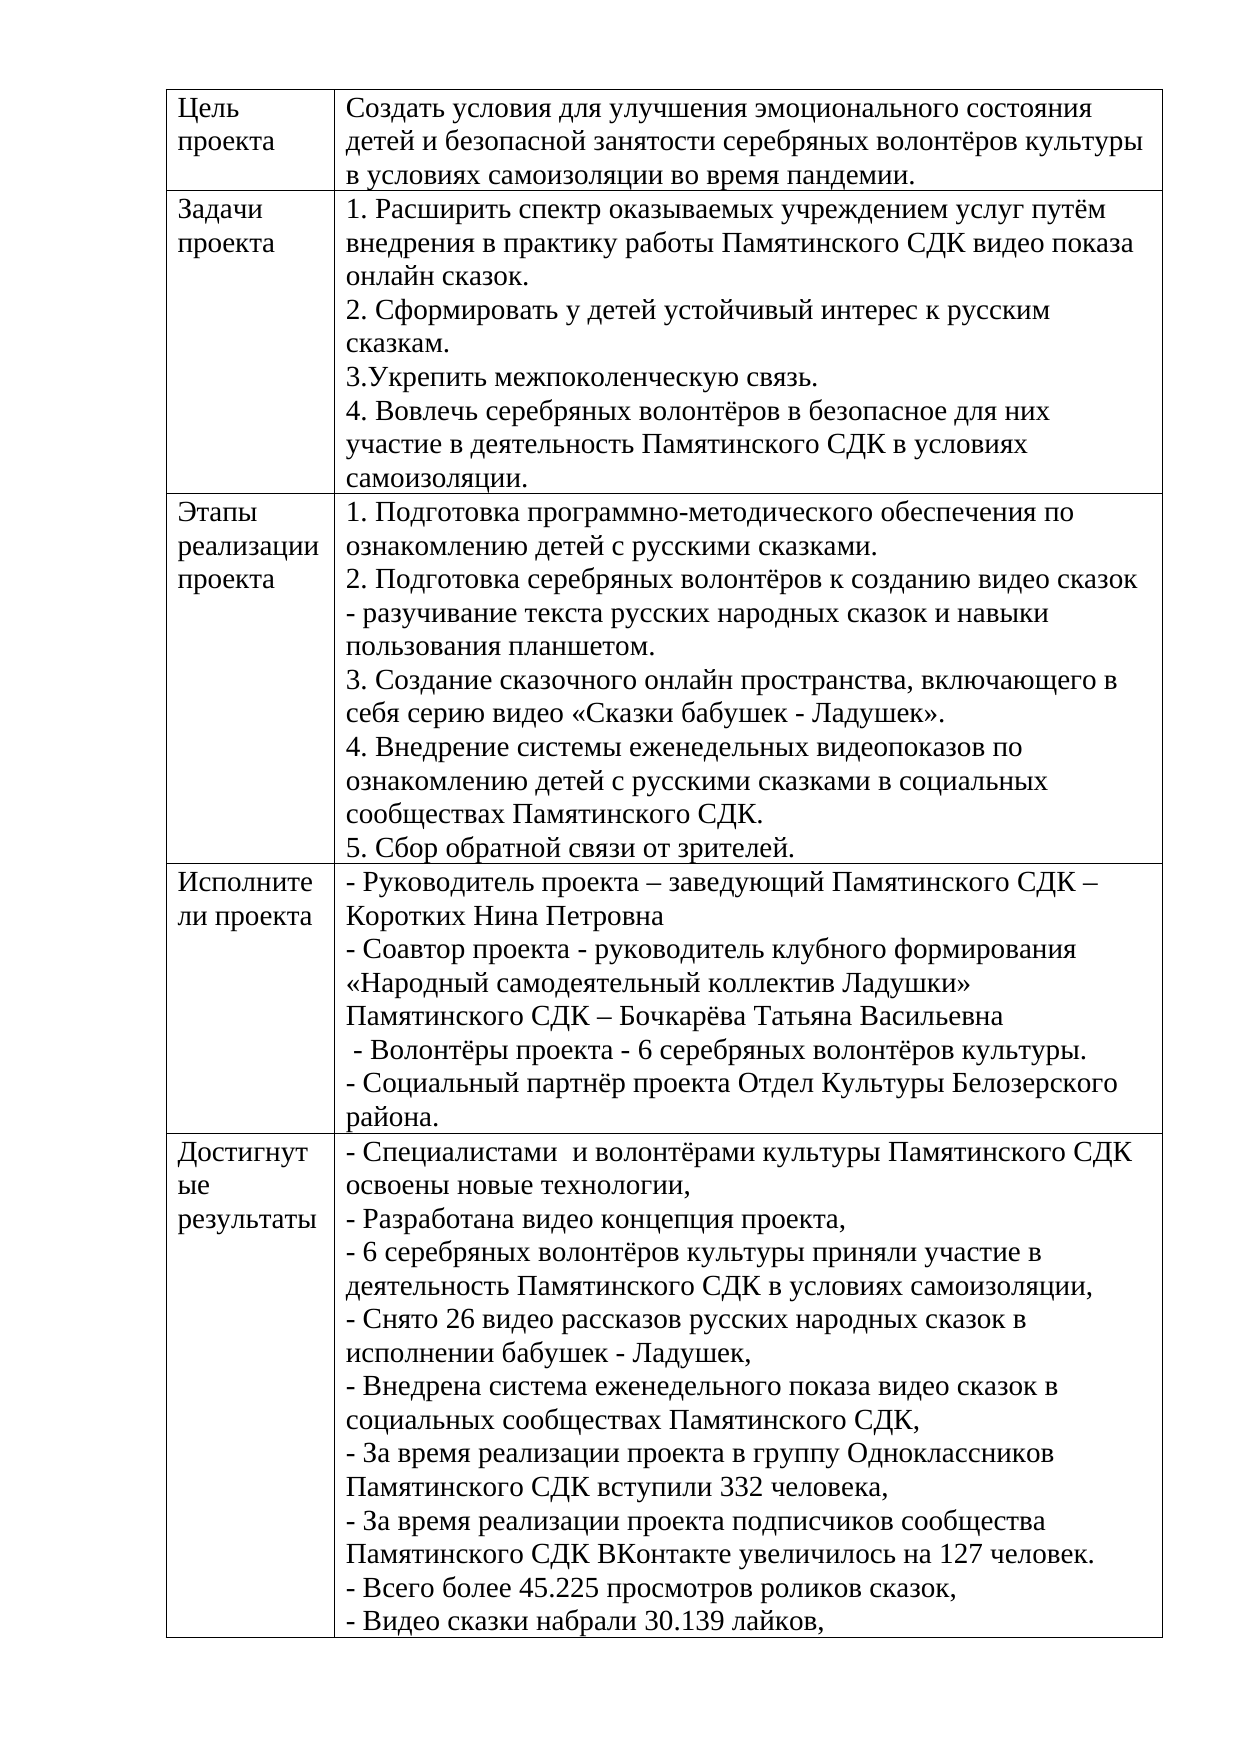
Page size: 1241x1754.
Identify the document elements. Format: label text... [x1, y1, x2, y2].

table_cell 1. Подготовка программно-методического обеспечения по ознакомлению детей с русскими сказками. 2. Подготовка серебряных волонтёров к созданию видео сказок - разучивание текста русских народных сказок и навыки пользования планшетом. 3. Создание сказочного онлайн пространства, включающего в себя серию видео «Сказки бабушек - Ладушек». 4. Внедрение системы еженедельных видеопоказов по ознакомлению детей с русскими сказками в социальных сообществах Памятинского СДК. 5. Сбор обратной связи от зрителей. [335, 494, 1162, 863]
table_cell Создать условия для улучшения эмоционального состояния детей и безопасной занятости серебряных волонтёров культуры в условиях самоизоляции во время пандемии. [335, 90, 1162, 190]
table_cell Цель проекта [167, 90, 334, 190]
table_cell 1. Расширить спектр оказываемых учреждением услуг путём внедрения в практику работы Памятинского СДК видео показа онлайн сказок. 2. Сформировать у детей устойчивый интерес к русским сказкам. 3.Укрепить межпоколенческую связь. 4. Вовлечь серебряных волонтёров в безопасное для них участие в деятельность Памятинского СДК в условиях самоизоляции. [335, 191, 1162, 493]
table_cell - Руководитель проекта – заведующий Памятинского СДК – Коротких Нина Петровна - Соавтор проекта - руководитель клубного формирования «Народный самодеятельный коллектив Ладушки» Памятинского СДК – Бочкарёва Татьяна Васильевна - Волонтёры проекта - 6 серебряных волонтёров культуры. - Социальный партнёр проекта Отдел Культуры Белозерского района. [335, 864, 1162, 1133]
table_cell Этапы реализации проекта [167, 494, 334, 863]
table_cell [335, 1134, 1162, 1637]
table_cell Исполнители проекта [167, 864, 334, 1133]
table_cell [167, 1134, 334, 1637]
table_cell Задачи проекта [167, 191, 334, 493]
